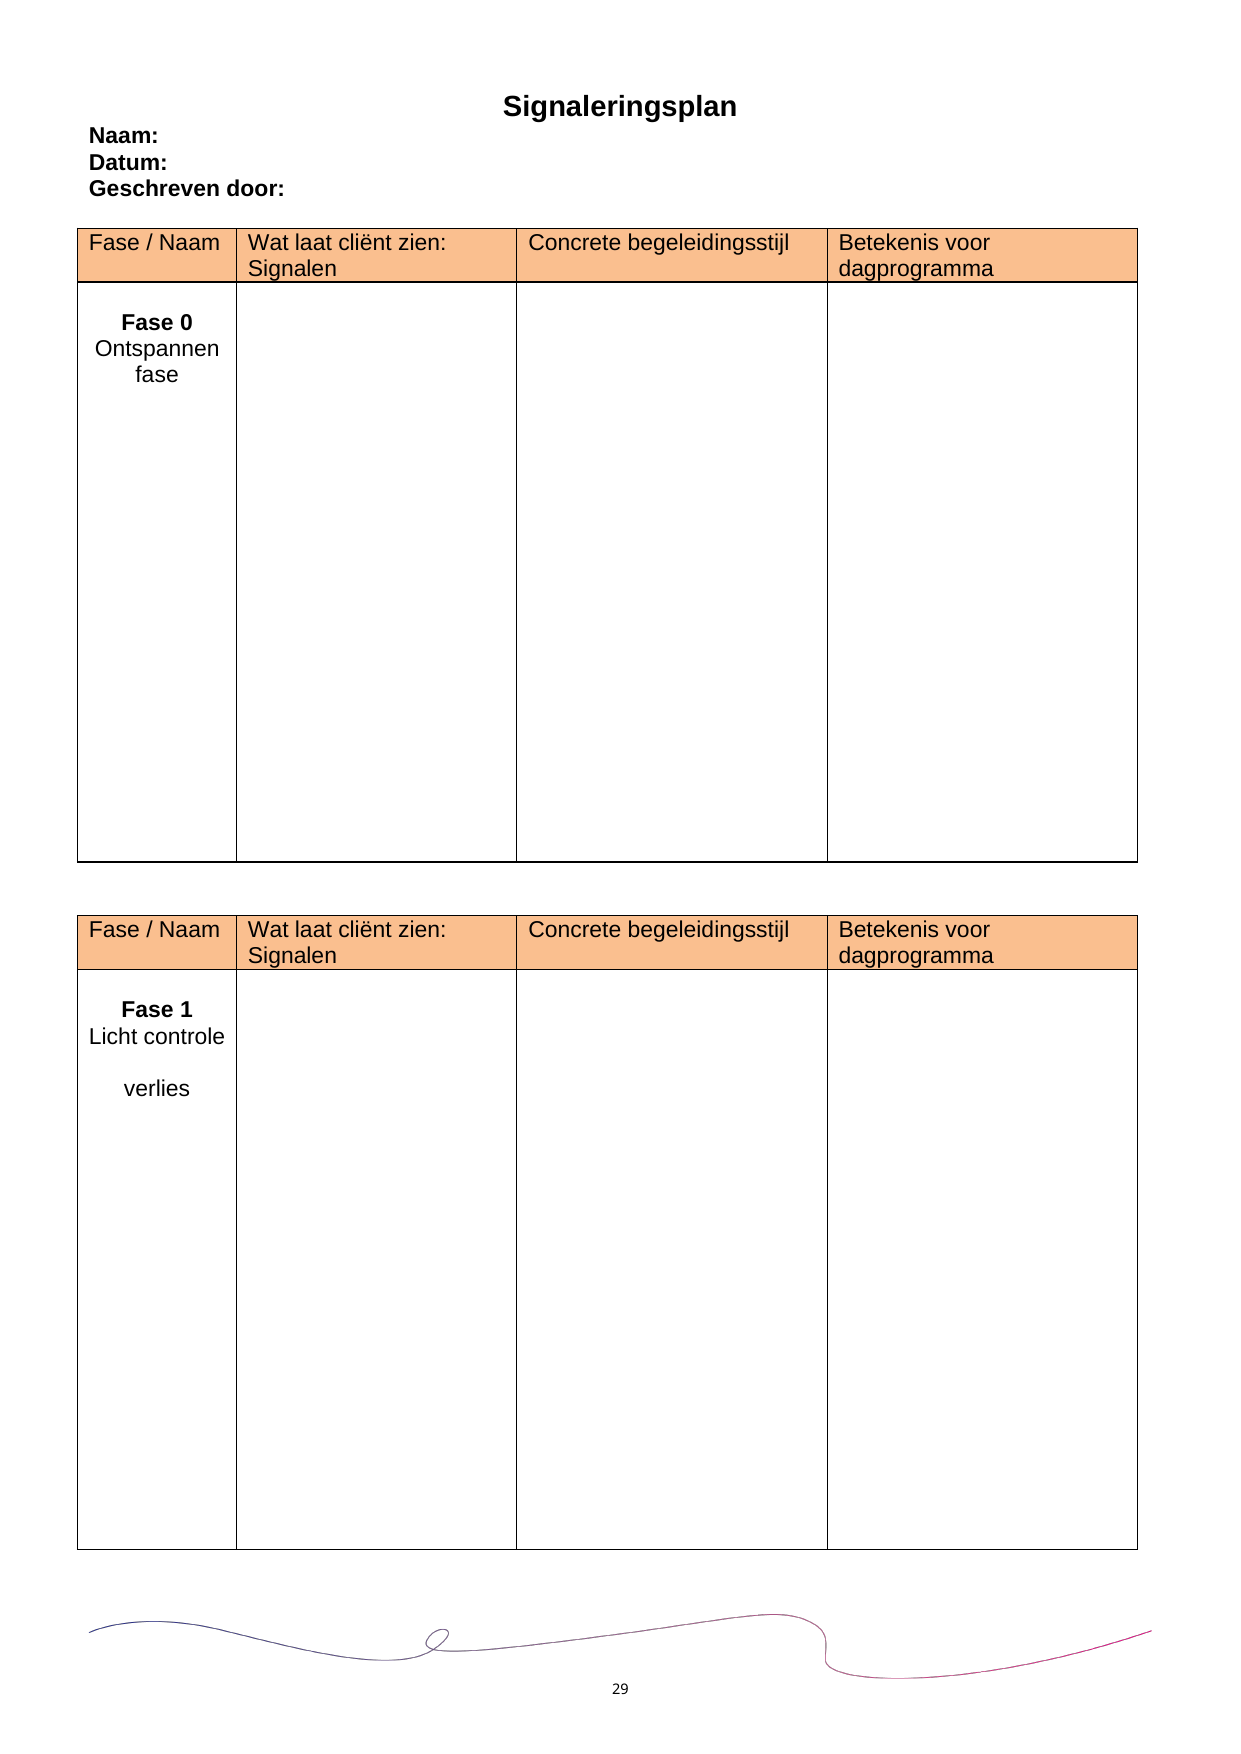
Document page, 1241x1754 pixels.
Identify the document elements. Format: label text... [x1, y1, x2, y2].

table_header Betekenis voor dagprogramma [828, 916, 1137, 969]
table_cell Fase 1 Licht controle verlies [78, 970, 236, 1549]
text Naam: [89, 122, 1152, 148]
table_cell [237, 970, 516, 1549]
picture [88, 1614, 1152, 1679]
text Datum: [89, 148, 1152, 175]
text Signaleringsplan [89, 89, 1152, 122]
table_header Fase / Naam [78, 229, 236, 281]
table_header Concrete begeleidingsstijl [517, 916, 827, 969]
table_cell [828, 283, 1137, 861]
table_header Fase / Naam [78, 916, 236, 969]
table_header Wat laat cliënt zien: Signalen [237, 229, 516, 281]
table_cell [828, 970, 1137, 1549]
table_cell Fase 0 Ontspannen fase [78, 283, 236, 861]
table_header Concrete begeleidingsstijl [517, 229, 827, 281]
table_header Betekenis voor dagprogramma [828, 229, 1137, 281]
text Geschreven door: [89, 175, 1152, 201]
table_cell [517, 283, 827, 861]
table_cell [517, 970, 827, 1549]
table_cell [237, 283, 516, 861]
table_header Wat laat cliënt zien: Signalen [237, 916, 516, 969]
